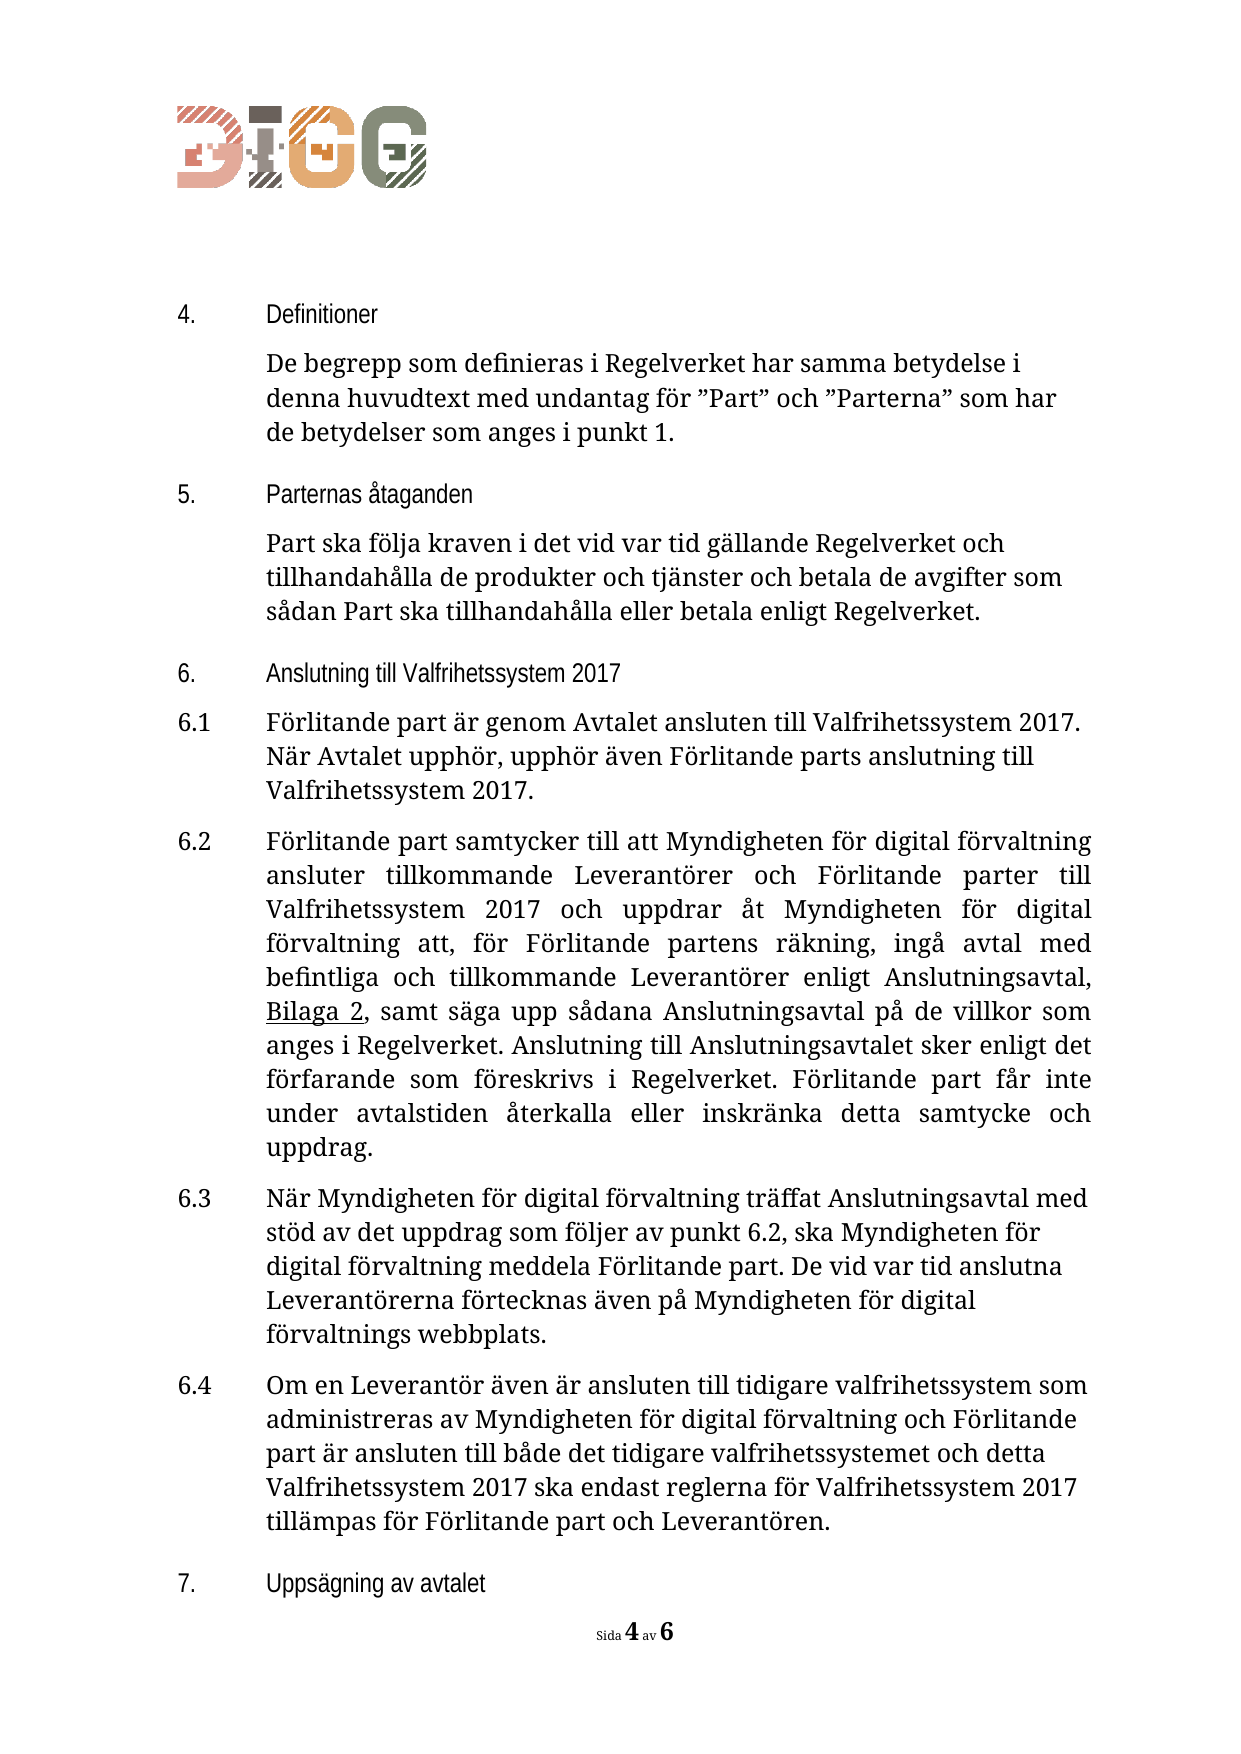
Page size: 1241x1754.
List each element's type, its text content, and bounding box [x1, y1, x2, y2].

subtitle 6. Anslutning till Valfrihetssystem 2017 [177, 657, 1092, 688]
picture [177, 106, 427, 188]
subtitle 5. Parternas åtaganden [177, 477, 1092, 509]
text De begrepp som definieras i Regelverket har samma betydelse i denna huvudtext med undantag för ”Part” och ”Parterna” som har de betydelser som anges i punkt 1. [266, 346, 1092, 448]
text 6.4 Om en Leverantör även är ansluten till tidigare valfrihetssystem som administreras av Myndigheten för digital förvaltning och Förlitande part är ansluten till både det tidigare valfrihetssystemet och detta Valfrihetssystem 2017 ska endast reglerna för Valfrihetssystem 2017 tillämpas för Förlitande part och Leverantören. [177, 1368, 1092, 1538]
text 6.1 Förlitande part är genom Avtalet ansluten till Valfrihetssystem 2017. När Avtalet upphör, upphör även Förlitande parts anslutning till Valfrihetssystem 2017. [177, 705, 1092, 807]
subtitle 4. Definitioner [177, 298, 1092, 329]
text 6.3 När Myndigheten för digital förvaltning träffat Anslutningsavtal med stöd av det uppdrag som följer av punkt 6.2, ska Myndigheten för digital förvaltning meddela Förlitande part. De vid var tid anslutna Leverantörerna förtecknas även på Myndigheten för digital förvaltnings webbplats. [177, 1181, 1092, 1351]
text 6.2 Förlitande part samtycker till att Myndigheten för digital förvaltning ansluter tillkommande Leverantörer och Förlitande parter till Valfrihetssystem 2017 och uppdrar åt Myndigheten för digital förvaltning att, för Förlitande partens räkning, ingå avtal med befintliga och tillkommande Leverantörer enligt Anslutningsavtal, Bilaga 2, samt säga upp sådana Anslutningsavtal på de villkor som anges i Regelverket. Anslutning till Anslutningsavtalet sker enligt det förfarande som föreskrivs i Regelverket. Förlitande part får inte under avtalstiden återkalla eller inskränka detta samtycke och uppdrag. [177, 823, 1092, 1164]
text Part ska följa kraven i det vid var tid gällande Regelverket och tillhandahålla de produkter och tjänster och betala de avgifter som sådan Part ska tillhandahålla eller betala enligt Regelverket. [266, 525, 1092, 628]
subtitle 7. Uppsägning av avtalet [177, 1567, 1092, 1598]
